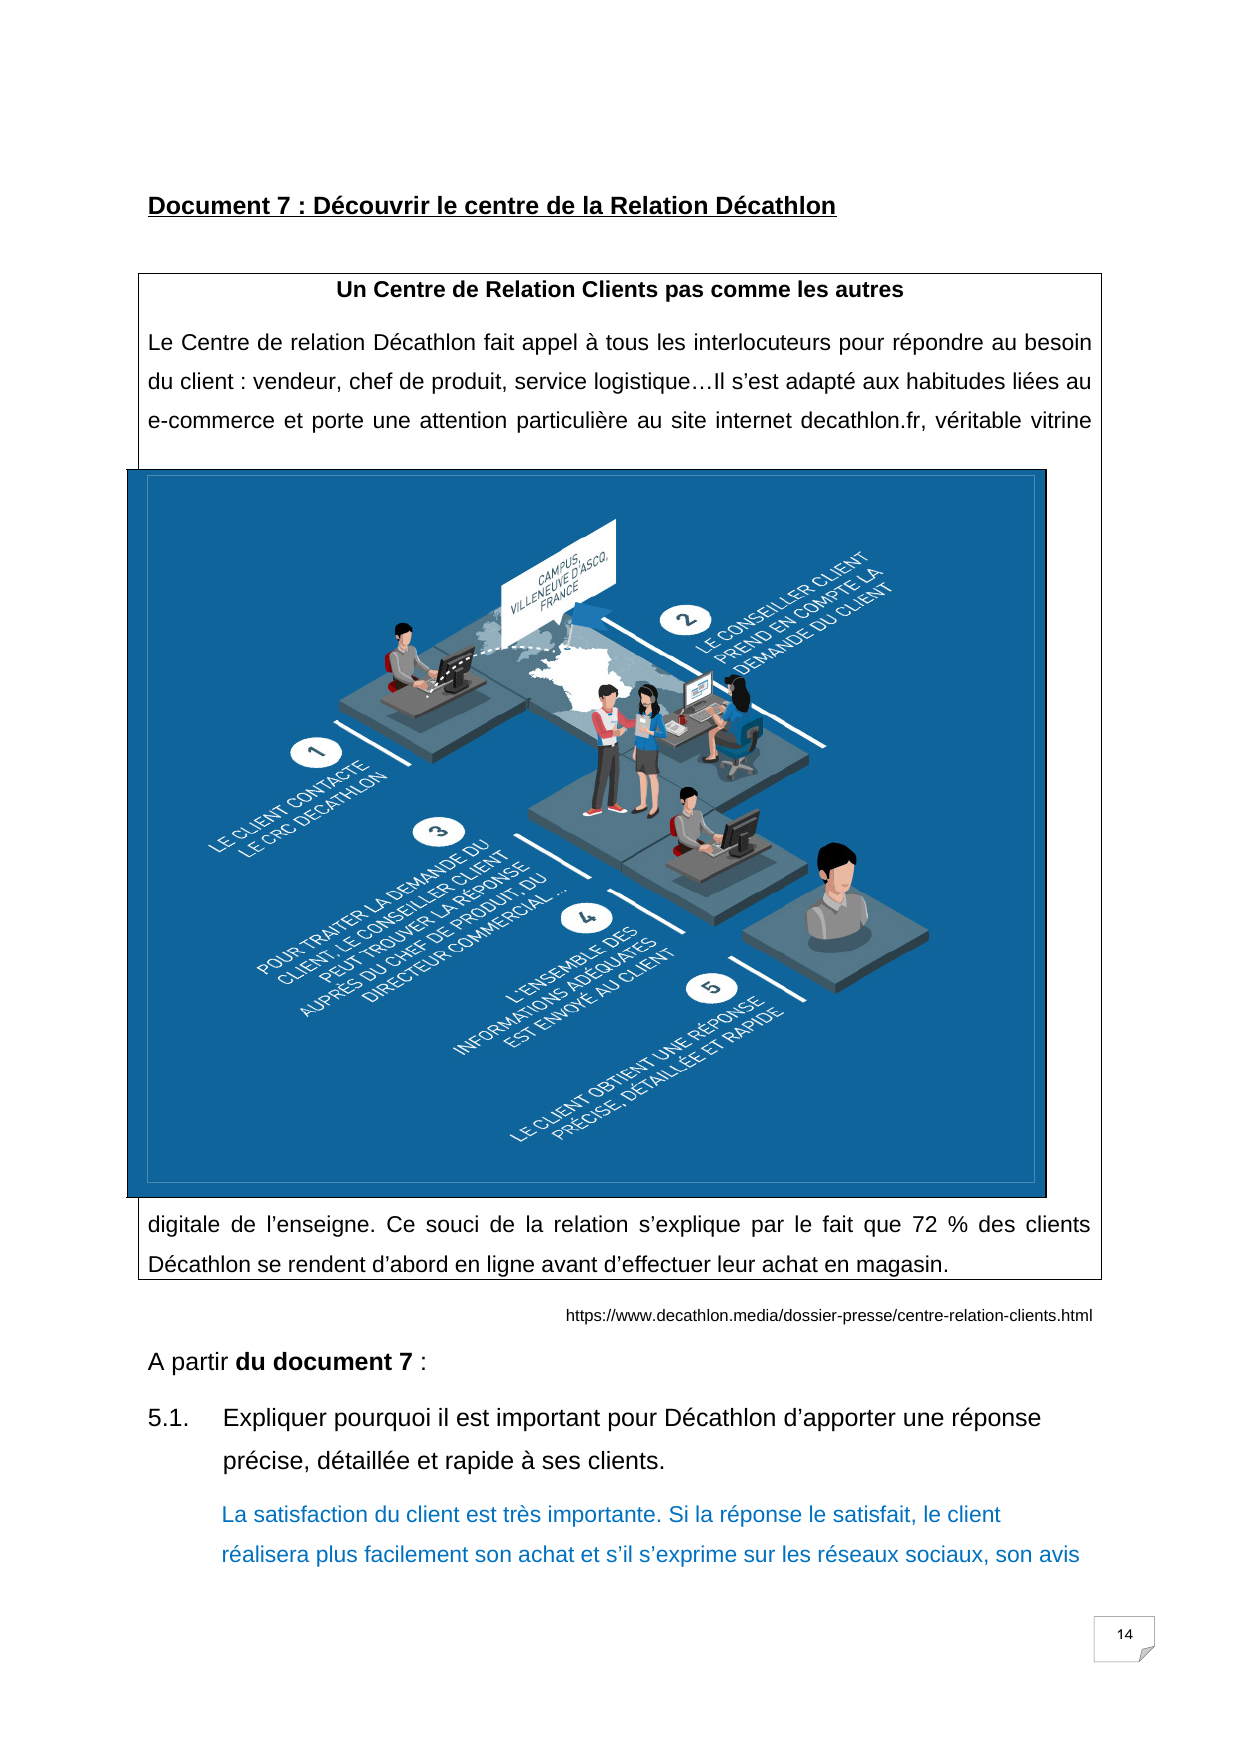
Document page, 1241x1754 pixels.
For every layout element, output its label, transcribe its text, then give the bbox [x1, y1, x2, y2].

text A partir du document 7 : [148, 1347, 1093, 1376]
picture [128, 470, 1045, 1197]
text Document 7 : Découvrir le centre de la Relation Décathlon [148, 191, 1093, 219]
text Un Centre de Relation Clients pas comme les autres [139, 274, 1101, 303]
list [221, 1501, 1093, 1567]
text https://www.decathlon.media/dossier-presse/centre-relation-clients.html [148, 1306, 1093, 1325]
list Expliquer pourquoi il est important pour Décathlon d’apporter une réponse précise, détaillée et rapide à ses clients. [148, 1403, 1093, 1474]
